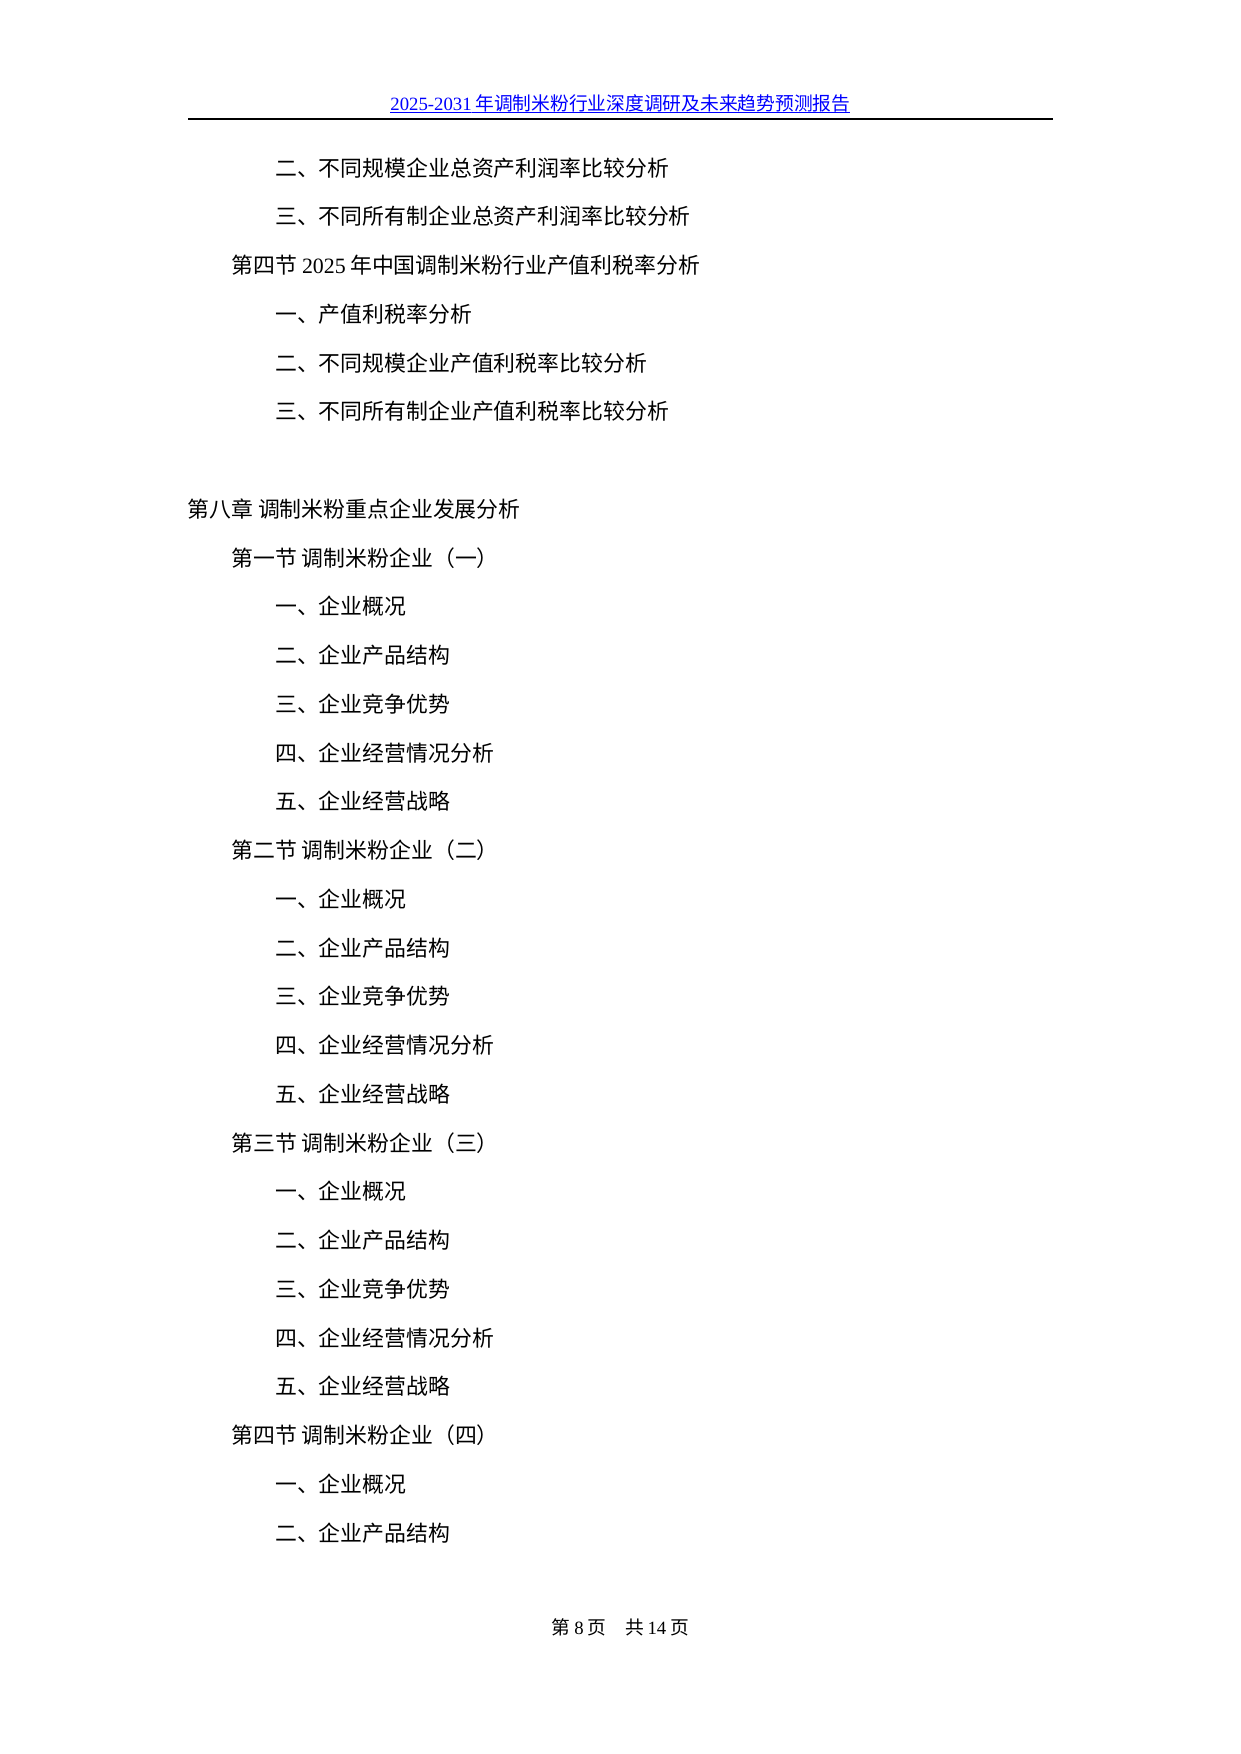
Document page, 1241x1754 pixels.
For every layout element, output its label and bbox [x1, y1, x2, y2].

text [187, 150, 1053, 1548]
